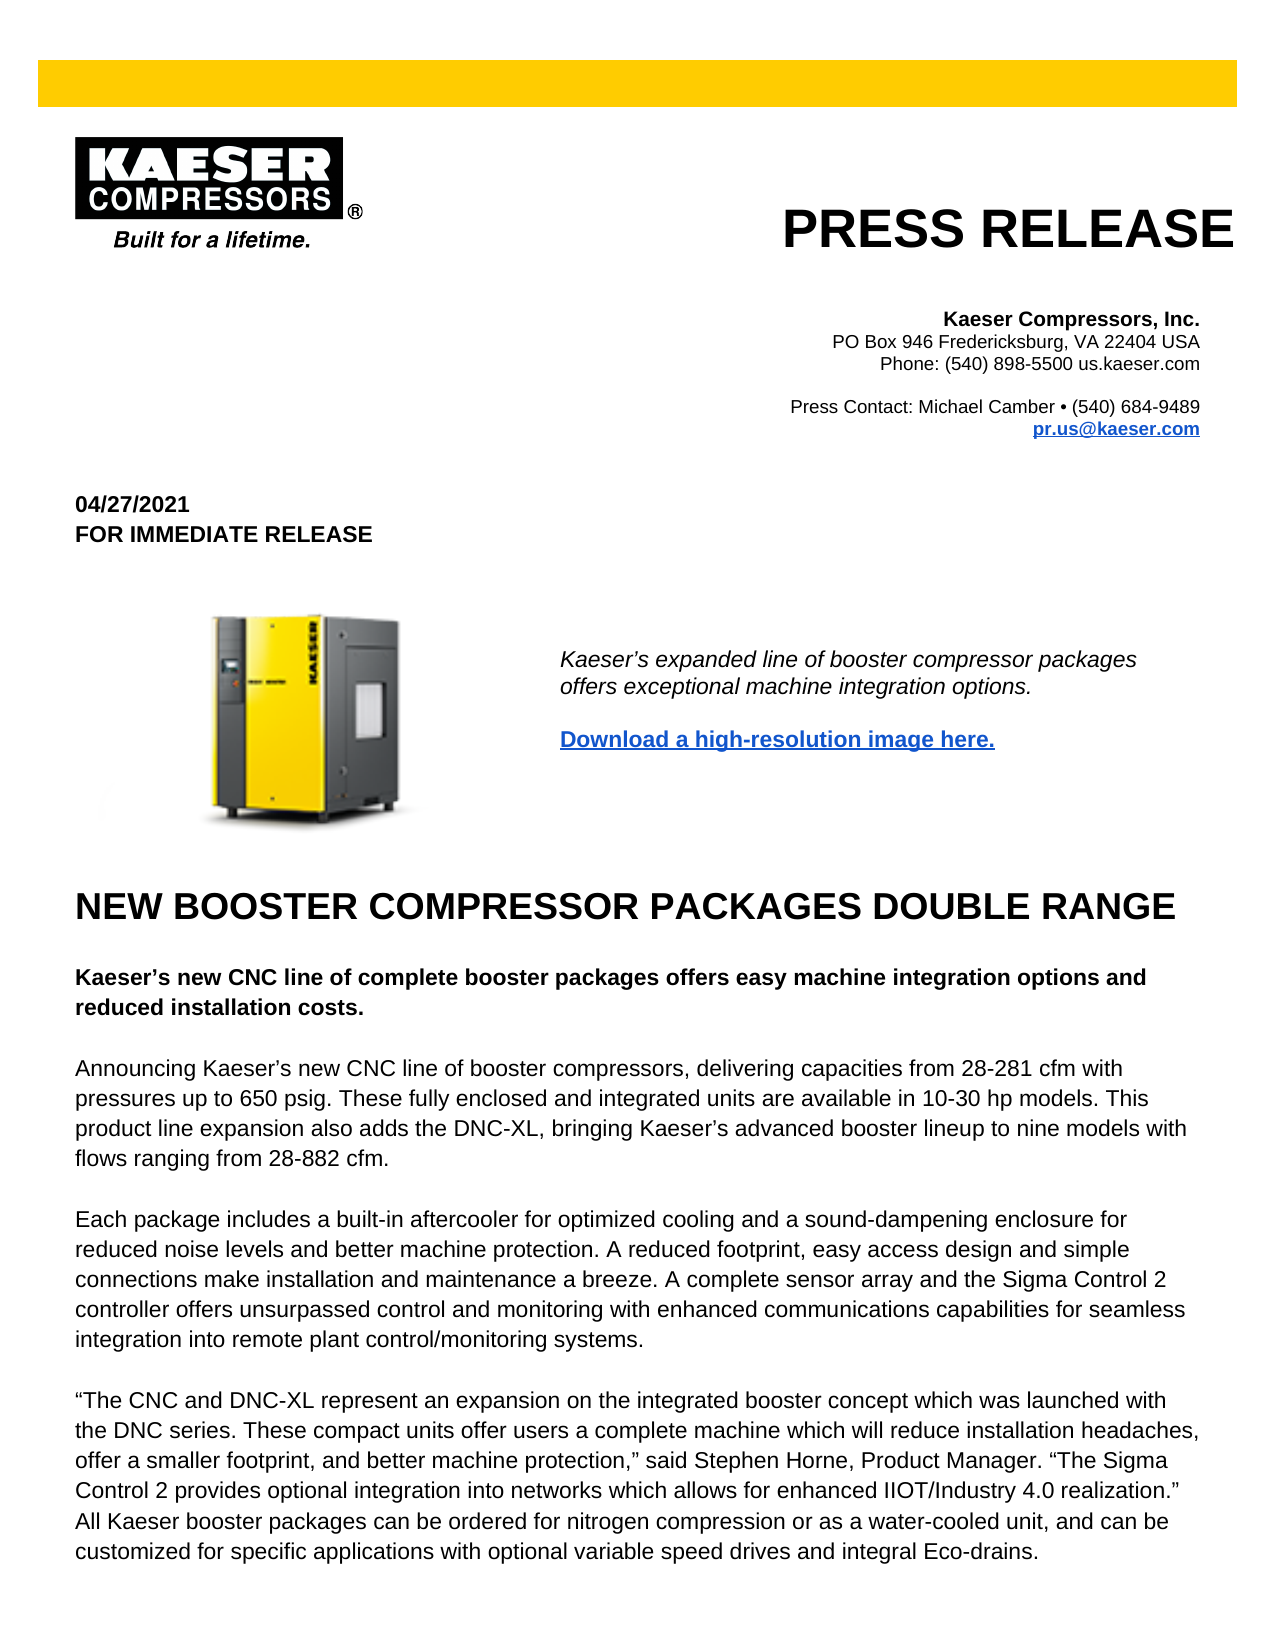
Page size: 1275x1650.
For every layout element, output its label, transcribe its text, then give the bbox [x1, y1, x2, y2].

text Kaeser Compressors, Inc. [75, 307, 1200, 331]
picture [75, 137, 363, 248]
text Press Contact: Michael Camber • (540) 684-9489 pr.us@kaeser.com [75, 396, 1200, 439]
text Each package includes a built-in aftercooler for optimized cooling and a sound-dampening enclosure for reduced noise levels and better machine protection. A reduced footprint, easy access design and simple connections make installation and maintenance a breeze. A complete sensor array and the Sigma Control 2 controller offers unsurpassed control and monitoring with enhanced communications capabilities for seamless integration into remote plant control/monitoring systems. [75, 1206, 1200, 1353]
text 04/27/2021 FOR IMMEDIATE RELEASE [75, 491, 1200, 547]
table_header Kaeser’s expanded line of booster compressor packages offers exceptional machine integration options. Download a high-resolution image here. [550, 583, 1200, 852]
text PO Box 946 Fredericksburg, VA 22404 USA [75, 331, 1200, 353]
text “The CNC and DNC-XL represent an expansion on the integrated booster concept which was launched with the DNC series. These compact units offer users a complete machine which will reduce installation headaches, offer a smaller footprint, and better machine protection,” said Stephen Horne, Product Manager. “The Sigma Control 2 provides optional integration into networks which allows for enhanced IIOT/Industry 4.0 realization.” [75, 1443, 1200, 1504]
table_header [77, 583, 548, 852]
text “The CNC and DNC-XL represent an expansion on the integrated booster concept which was launched with the DNC series. These compact units offer users a complete machine which will reduce installation headaches, offer a smaller footprint, and better machine protection,” said Stephen Horne, Product Manager. “The Sigma Control 2 provides optional integration into networks which allows for enhanced IIOT/Industry 4.0 realization.” [75, 1387, 1200, 1417]
text Phone: (540) 898-5500 us.kaeser.com [75, 353, 1200, 374]
text Kaeser’s new CNC line of complete booster packages offers easy machine integration options and reduced installation costs. [75, 964, 1200, 1021]
text NEW BOOSTER COMPRESSOR PACKAGES DOUBLE RANGE [75, 884, 1200, 927]
text Announcing Kaeser’s new CNC line of booster compressors, delivering capacities from 28-281 cfm with pressures up to 650 psig. These fully enclosed and integrated units are available in 10-30 hp models. This product line expansion also adds the DNC-XL, bringing Kaeser’s advanced booster lineup to nine models with flows ranging from 28-882 cfm. [75, 1054, 1200, 1172]
text All Kaeser booster packages can be ordered for nitrogen compression or as a water-cooled unit, and can be customized for specific applications with optional variable speed drives and integral Eco-drains. [75, 1508, 1200, 1564]
picture [86, 593, 526, 842]
